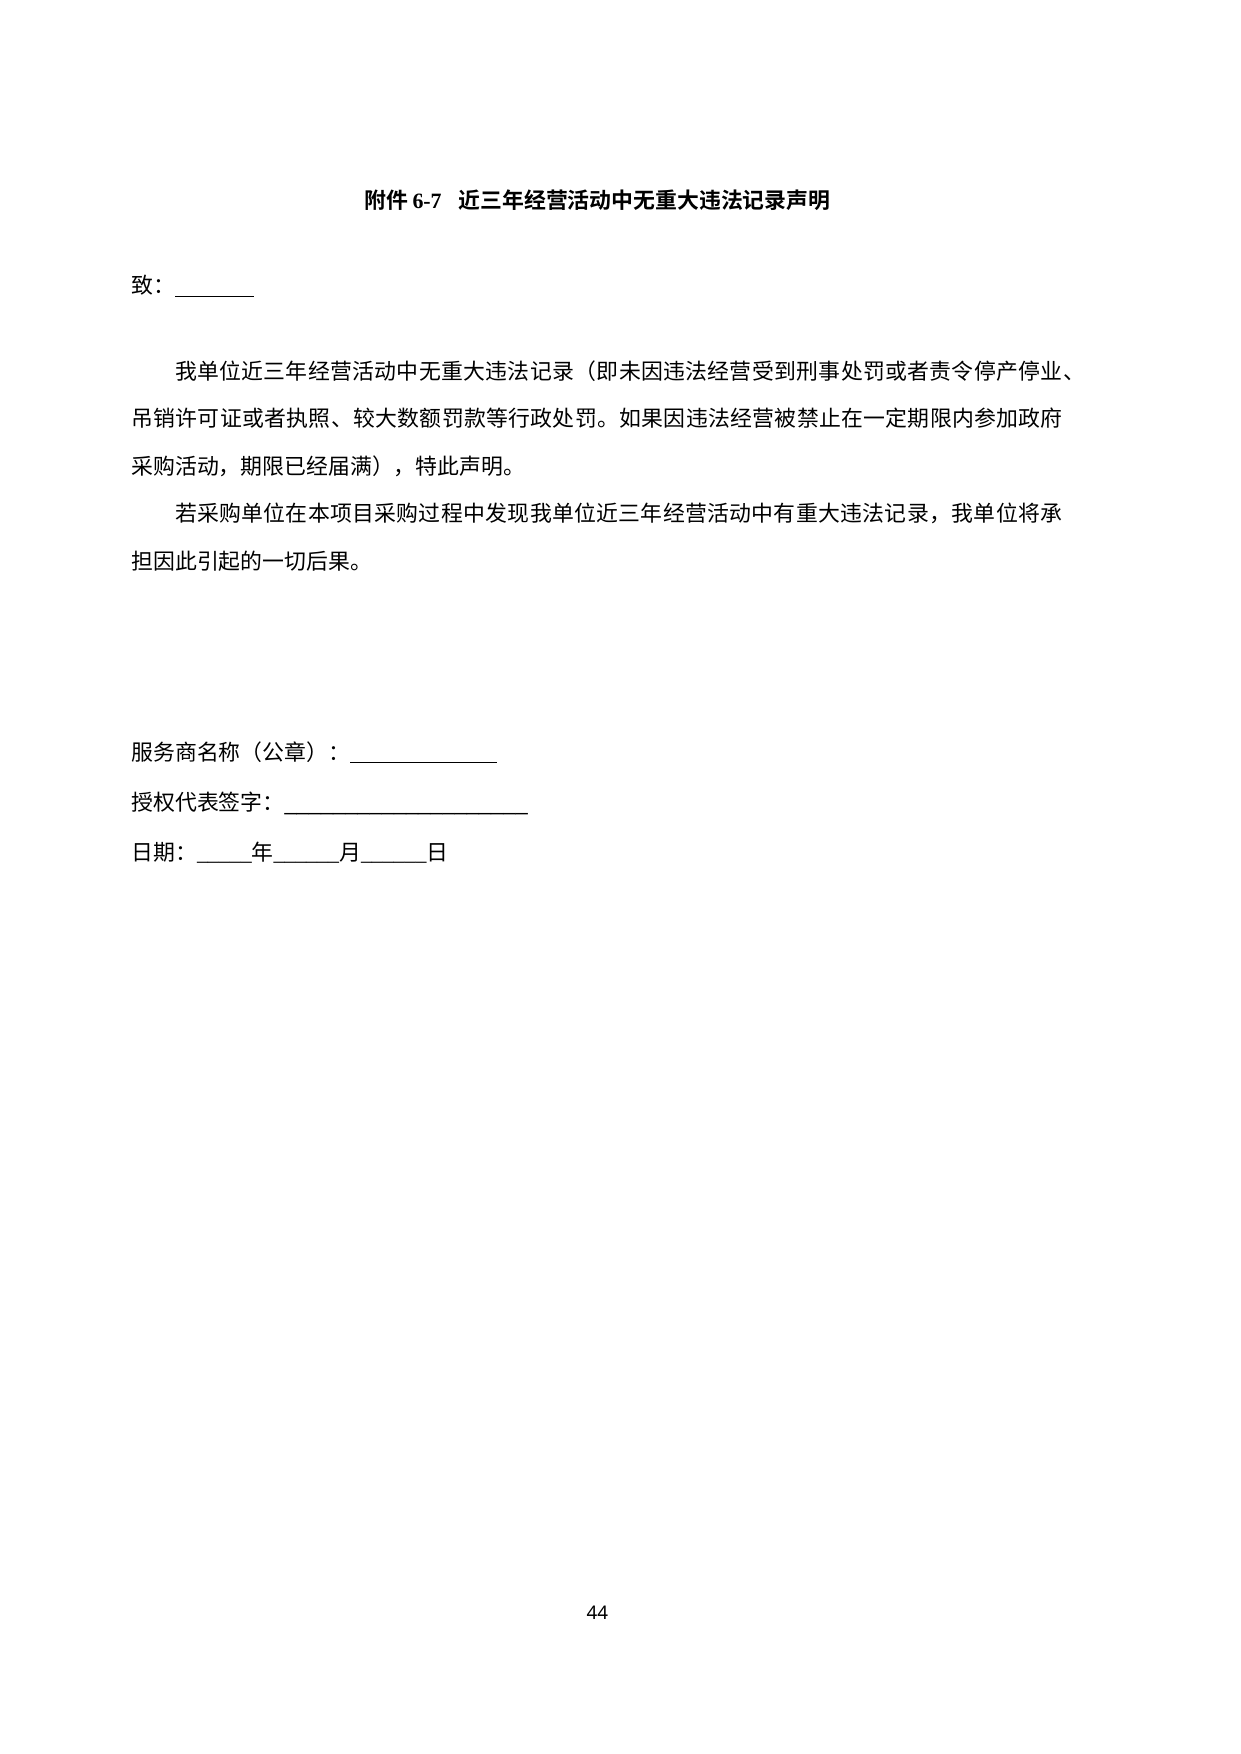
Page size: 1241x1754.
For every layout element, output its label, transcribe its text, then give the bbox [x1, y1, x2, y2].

text 我单位近三年经营活动中无重大违法记录（即未因违法经营受到刑事处罚或者责令停产停业、吊销许可证或者执照、较大数额罚款等行政处罚。如果因违法经营被禁止在一定期限内参加政府采购活动，期限已经届满），特此声明。 [131, 354, 1063, 480]
text 日期：_____年______月______日 [131, 835, 1063, 867]
text 附件6-7 近三年经营活动中无重大违法记录声明 [131, 183, 1063, 215]
text 服务商名称（公章）： [131, 735, 1063, 767]
text 授权代表签字：____________________ [131, 785, 1063, 817]
text 若采购单位在本项目采购过程中发现我单位近三年经营活动中有重大违法记录，我单位将承担因此引起的一切后果。 [131, 496, 1063, 575]
text 致： [131, 268, 1063, 300]
